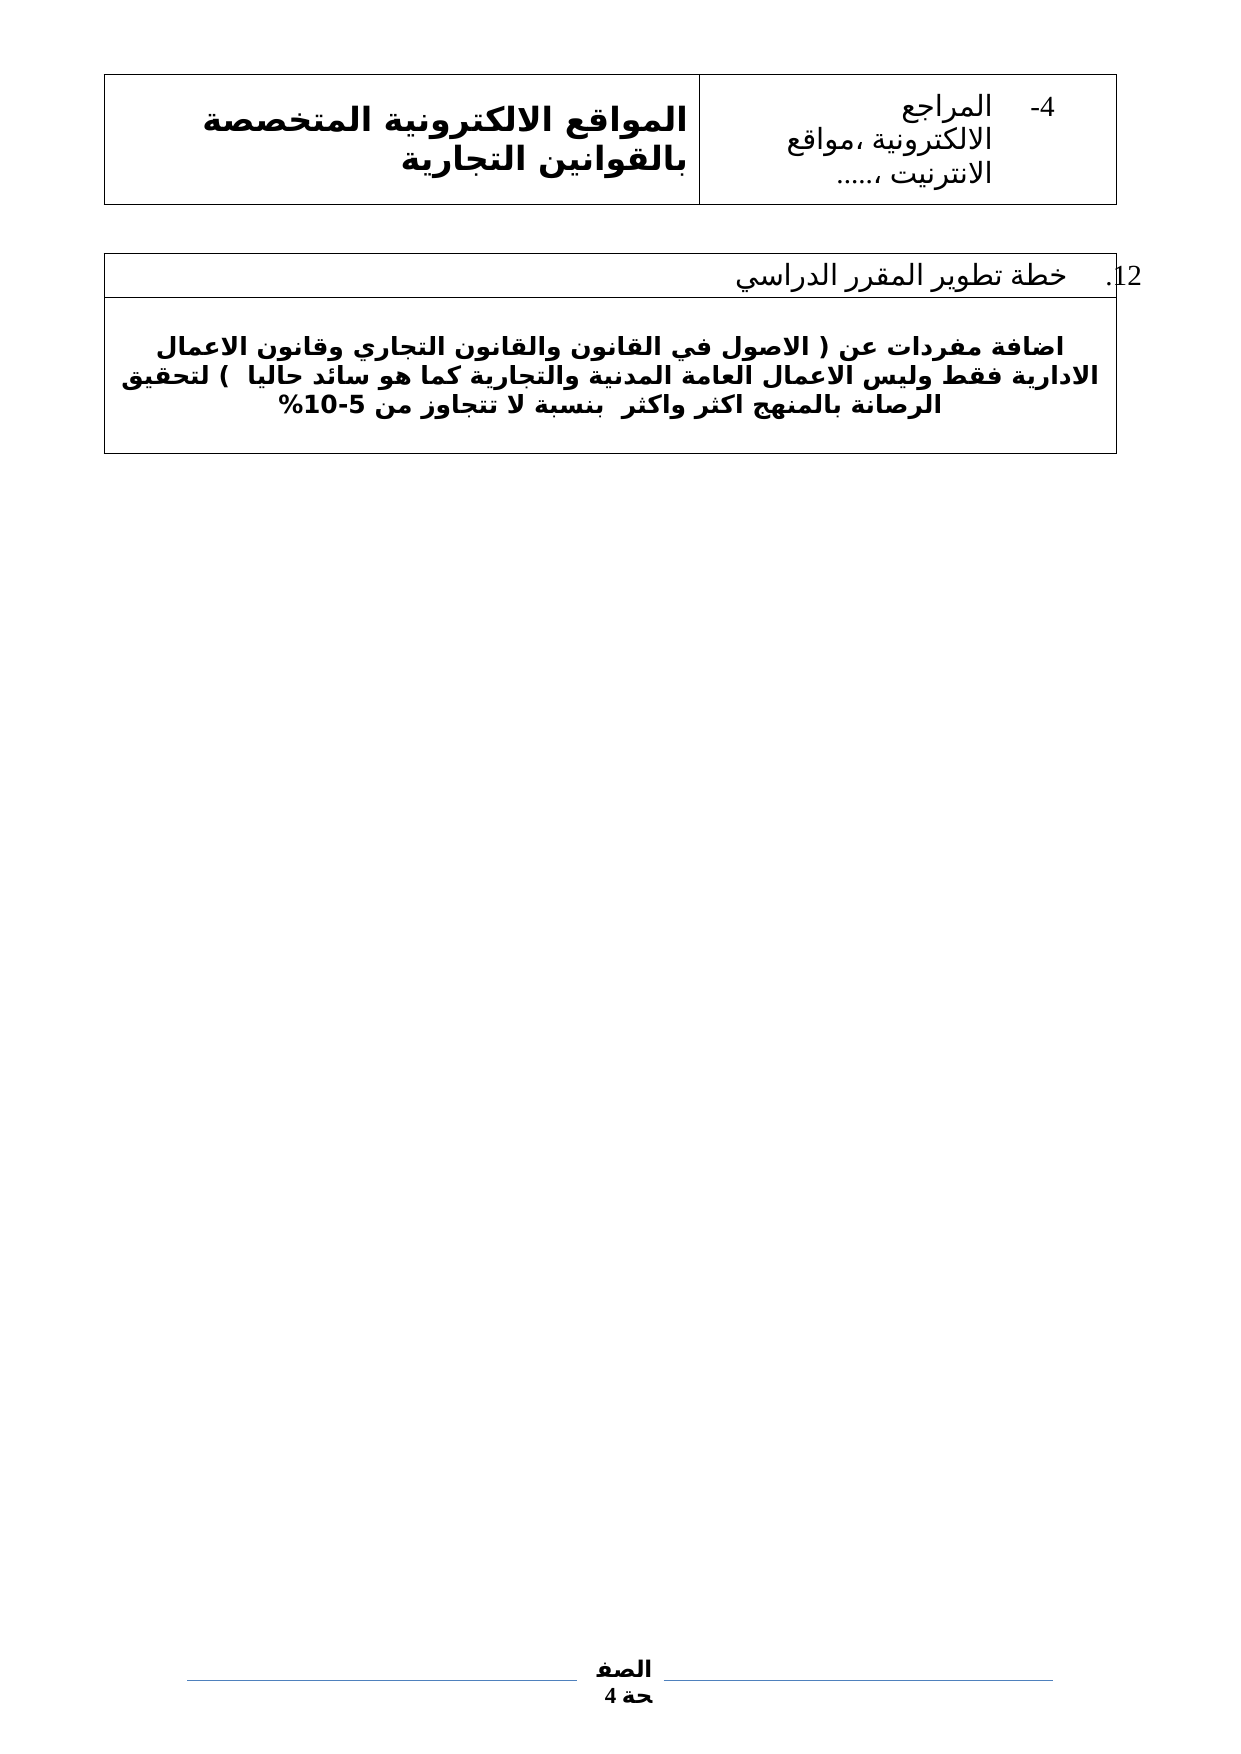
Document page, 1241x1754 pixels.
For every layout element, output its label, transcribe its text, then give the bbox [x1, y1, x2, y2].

table_header خطة تطوير المقرر الدراسي [105, 254, 1116, 297]
table_cell المواقع الالكترونية المتخصصة بالقوانين التجارية [105, 75, 699, 204]
table_cell اضافة مفردات عن ( الاصول في القانون والقانون التجاري وقانون الاعمال الادارية فقط وليس الاعمال العامة المدنية والتجارية كما هو سائد حاليا ) لتحقيق الرصانة بالمنهج اكثر واكثر بنسبة لا تتجاوز من 5-10% [105, 298, 1116, 453]
table_cell المراجع الالكترونية ،مواقع الانترنيت ،..... [700, 75, 1116, 204]
